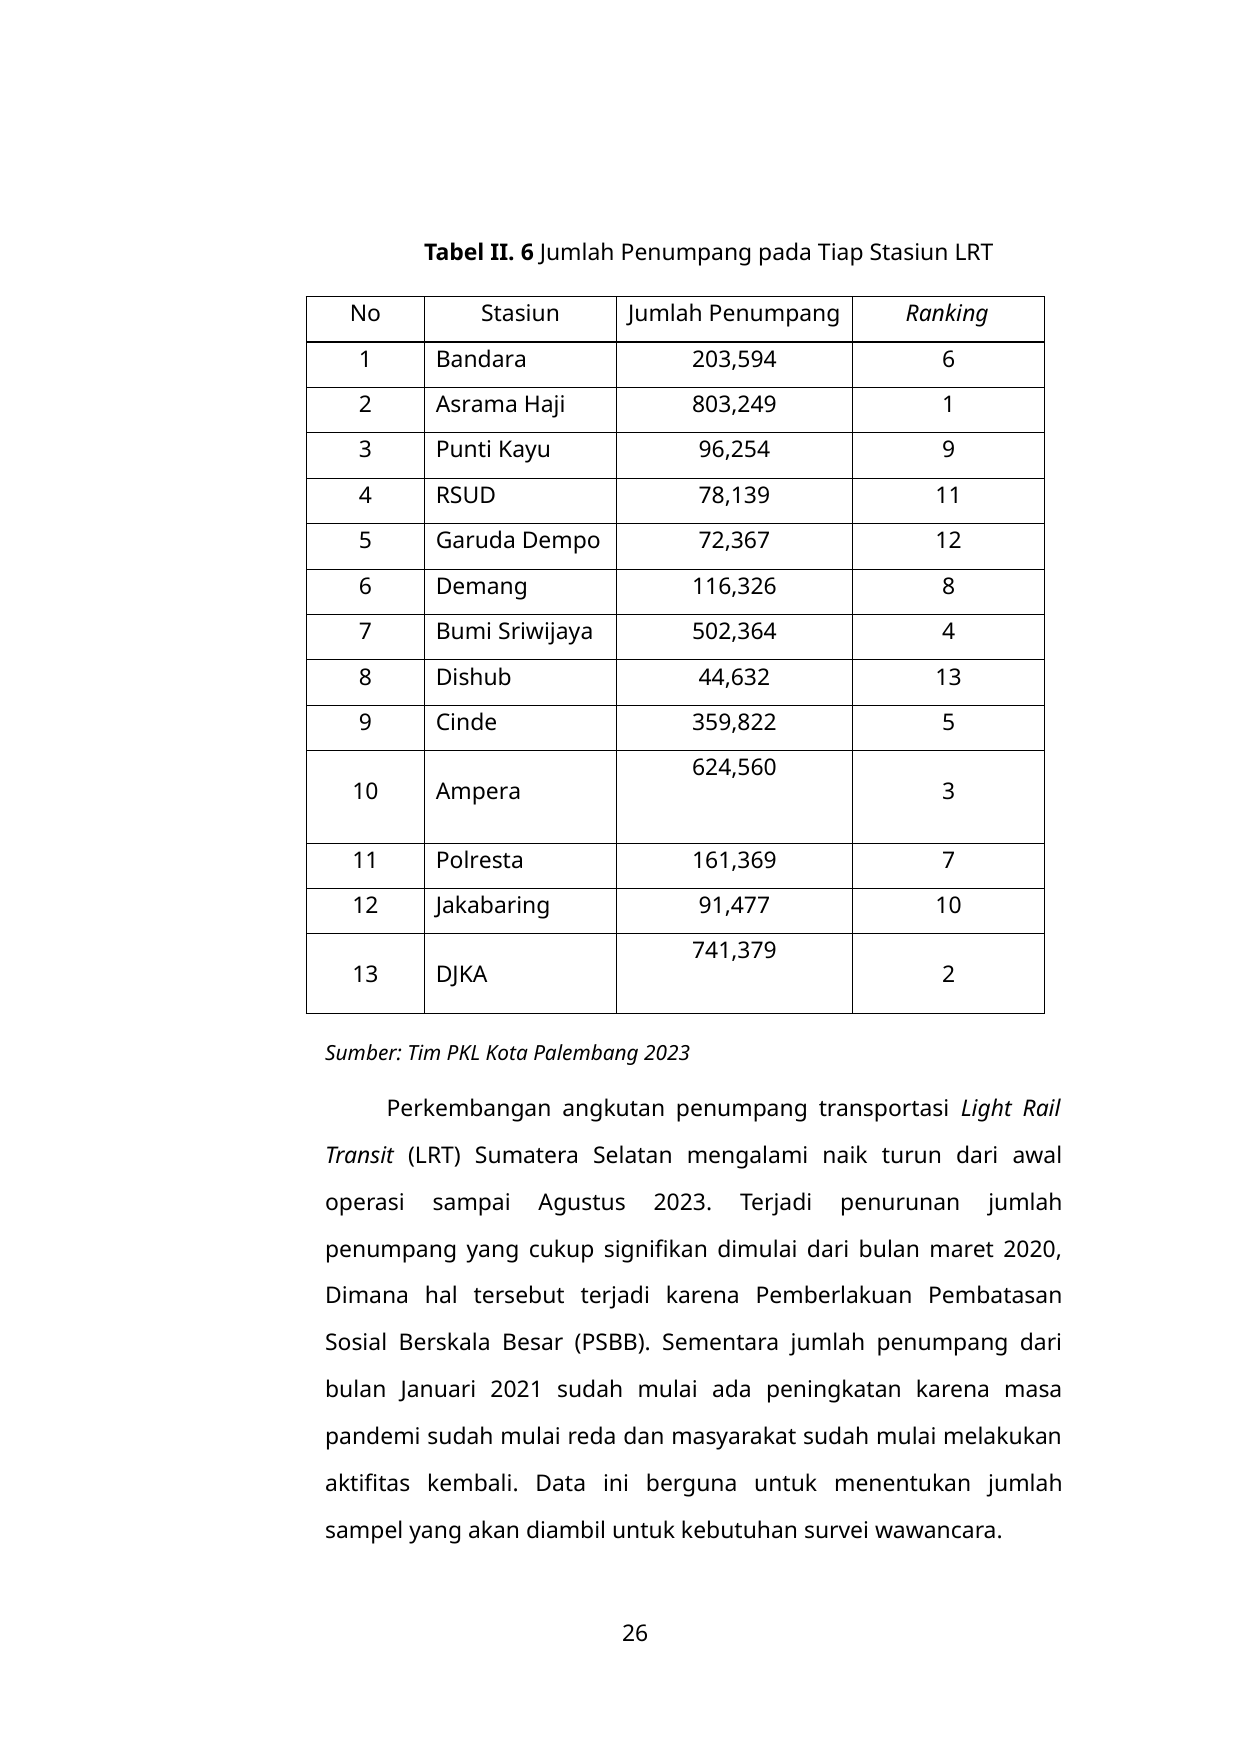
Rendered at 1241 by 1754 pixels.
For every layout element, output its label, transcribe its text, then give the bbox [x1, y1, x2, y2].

table_cell Cinde [425, 706, 616, 750]
table_cell 4 [853, 615, 1044, 659]
table_cell 9 [307, 706, 424, 750]
table_cell 13 [307, 934, 424, 1012]
table_cell 803,249 [617, 388, 852, 432]
table_header Jumlah Penumpang [617, 297, 852, 341]
text Tabel II. 6 Jumlah Penumpang pada Tiap Stasiun LRT [295, 236, 1063, 267]
table_cell 12 [853, 524, 1044, 568]
text Sumber: Tim PKL Kota Palembang 2023 [325, 499, 1063, 1067]
table_cell Ampera [425, 751, 616, 842]
table_cell 116,326 [617, 570, 852, 614]
table_cell Asrama Haji [425, 388, 616, 432]
table_cell 6 [307, 570, 424, 614]
table_cell 4 [307, 479, 424, 523]
table_cell 44,632 [617, 660, 852, 705]
table_cell 8 [307, 660, 424, 705]
table_cell 11 [307, 844, 424, 888]
table_cell Bandara [425, 343, 616, 387]
table_cell 96,254 [617, 433, 852, 478]
table_cell 502,364 [617, 615, 852, 659]
text Perkembangan angkutan penumpang transportasi Light Rail Transit (LRT) Sumatera Selatan mengalami naik turun dari awal operasi sampai Agustus 2023. Terjadi penurunan jumlah penumpang yang cukup signifikan dimulai dari bulan maret 2020, Dimana hal tersebut terjadi karena Pemberlakuan Pembatasan Sosial Berskala Besar (PSBB). Sementara jumlah penumpang dari bulan Januari 2021 sudah mulai ada peningkatan karena masa pandemi sudah mulai reda dan masyarakat sudah mulai melakukan aktifitas kembali. Data ini berguna untuk menentukan jumlah sampel yang akan diambil untuk kebutuhan survei wawancara. [325, 1092, 1063, 1545]
table_cell 12 [307, 889, 424, 933]
table_cell Demang [425, 570, 616, 614]
table_cell 2 [853, 934, 1044, 1012]
table_cell 11 [853, 479, 1044, 523]
table_cell 8 [853, 570, 1044, 614]
table_cell 10 [307, 751, 424, 842]
table_cell 7 [853, 844, 1044, 888]
table_cell Bumi Sriwijaya [425, 615, 616, 659]
table_cell 359,822 [617, 706, 852, 750]
table_cell 1 [853, 388, 1044, 432]
table_cell 3 [853, 751, 1044, 842]
table_cell 72,367 [617, 524, 852, 568]
table_cell 6 [853, 343, 1044, 387]
table_cell 5 [307, 524, 424, 568]
table_cell 91,477 [617, 889, 852, 933]
table_cell 2 [307, 388, 424, 432]
table_cell DJKA [425, 934, 616, 1012]
table_cell 741,379 [617, 934, 852, 1012]
table_cell 9 [853, 433, 1044, 478]
table_cell 203,594 [617, 343, 852, 387]
table_cell 161,369 [617, 844, 852, 888]
table_cell 624,560 [617, 751, 852, 842]
table_cell 7 [307, 615, 424, 659]
table_cell 13 [853, 660, 1044, 705]
table_cell 5 [853, 706, 1044, 750]
table_cell Garuda Dempo [425, 524, 616, 568]
table_header No [307, 297, 424, 341]
table_cell Dishub [425, 660, 616, 705]
table_cell 1 [307, 343, 424, 387]
table_header Ranking [853, 297, 1044, 341]
table_cell 3 [307, 433, 424, 478]
table_cell Polresta [425, 844, 616, 888]
table_cell 78,139 [617, 479, 852, 523]
table_cell Punti Kayu [425, 433, 616, 478]
table_cell Jakabaring [425, 889, 616, 933]
table_header Stasiun [425, 297, 616, 341]
table_cell RSUD [425, 479, 616, 523]
table_cell 10 [853, 889, 1044, 933]
